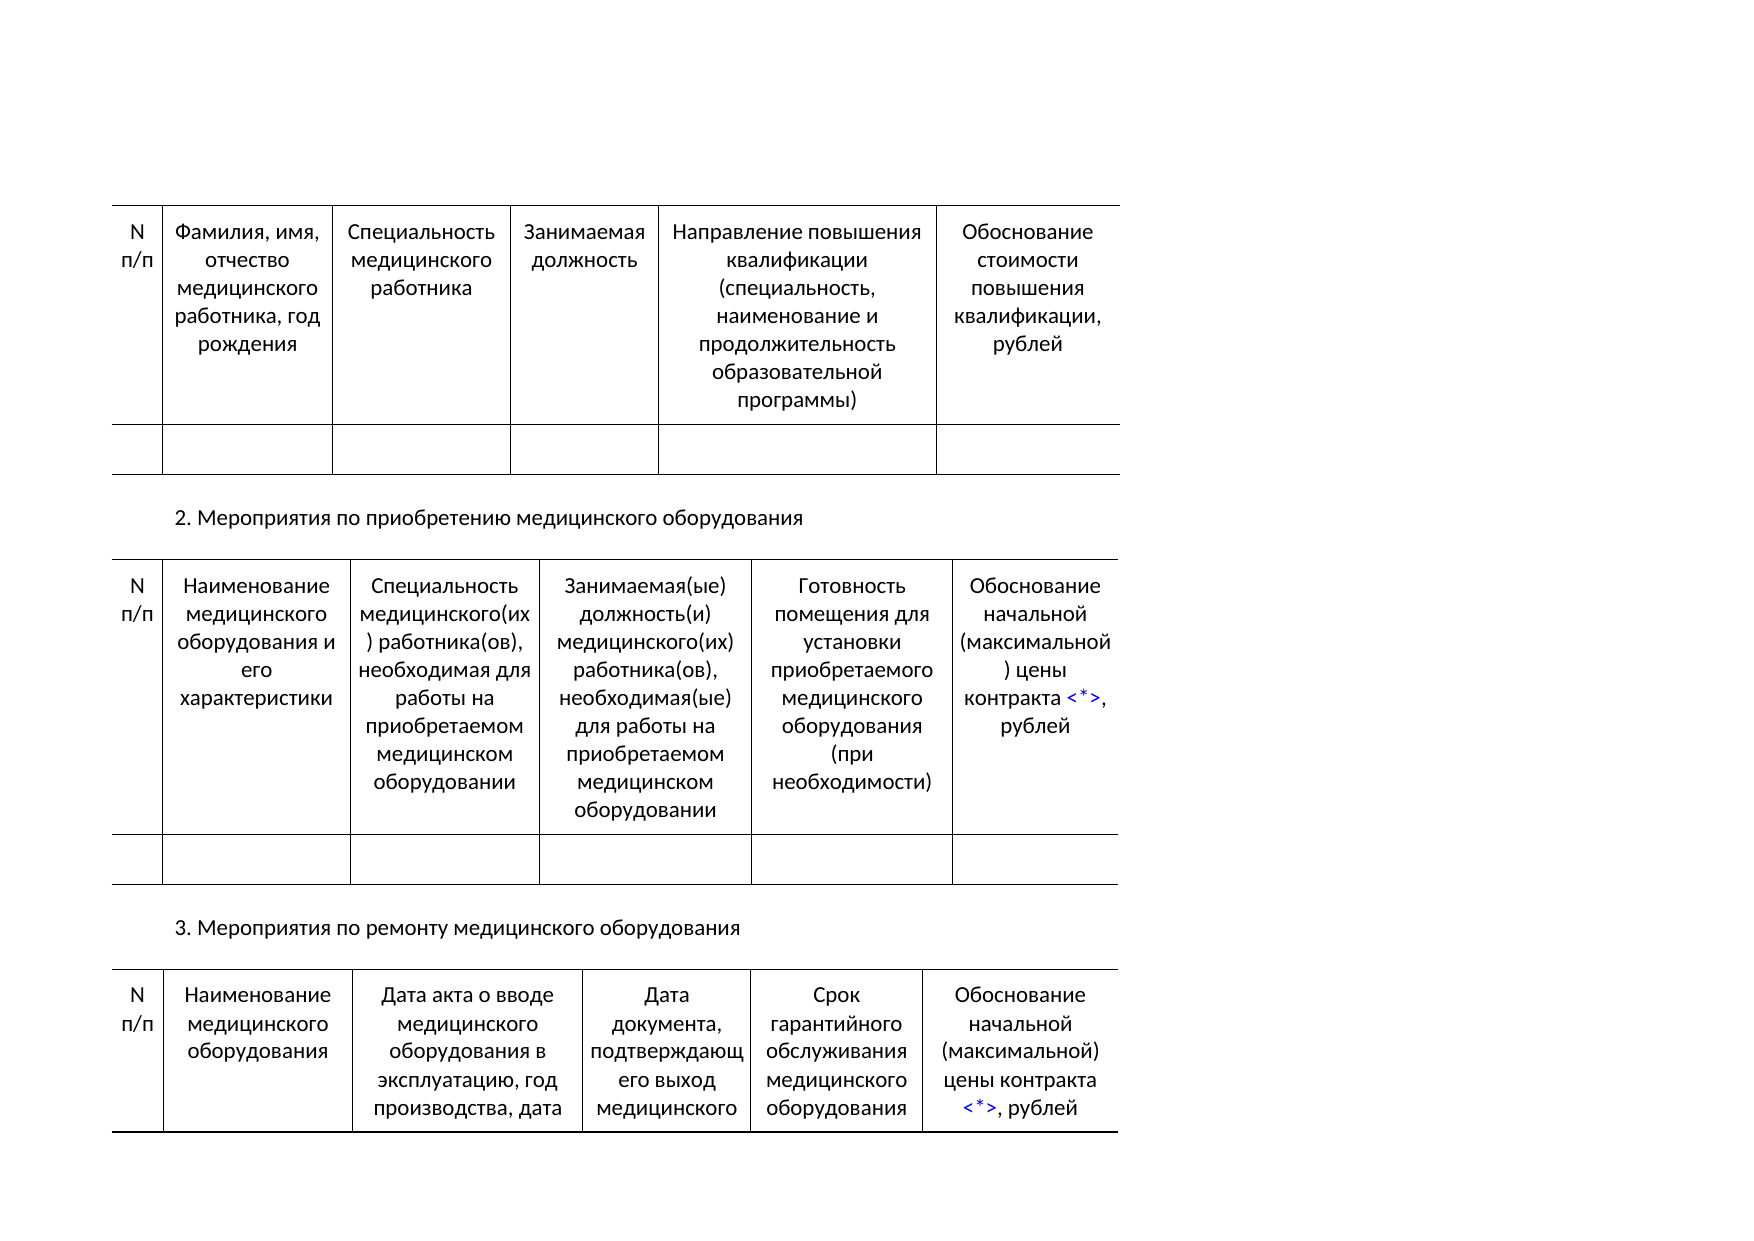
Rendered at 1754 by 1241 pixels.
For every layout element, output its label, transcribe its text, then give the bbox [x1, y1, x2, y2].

table_header N п/п [112, 970, 163, 1131]
table_header Специальность медицинского работника [333, 206, 510, 424]
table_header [353, 970, 582, 1131]
table_cell [333, 425, 510, 474]
table_cell [540, 835, 751, 884]
table_header Направление повышения квалификации (специальность, наименование и продолжительность образовательной программы) [659, 206, 936, 424]
table_cell [112, 835, 162, 884]
table_header Специальность медицинского(их) работника(ов), необходимая для работы на приобретаемом медицинском оборудовании [351, 560, 539, 833]
table_header Занимаемая должность [511, 206, 658, 424]
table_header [164, 970, 352, 1131]
table_cell [351, 835, 539, 884]
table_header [583, 970, 750, 1131]
table_header N п/п [112, 206, 162, 424]
table_header Готовность помещения для установки приобретаемого медицинского оборудования (при необходимости) [752, 560, 952, 833]
table_header Обоснование стоимости повышения квалификации, рублей [937, 206, 1119, 424]
table_header Фамилия, имя, отчество медицинского работника, год рождения [163, 206, 332, 424]
table_cell [163, 835, 350, 884]
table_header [923, 970, 1118, 1131]
table_cell [937, 425, 1119, 474]
table_cell [659, 425, 936, 474]
table_header Занимаемая(ые) должность(и) медицинского(их) работника(ов), необходимая(ые) для работы на приобретаемом медицинском оборудовании [540, 560, 751, 833]
table_cell [511, 425, 658, 474]
text 2. Мероприятия по приобретению медицинского оборудования [118, 503, 1636, 531]
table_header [751, 970, 922, 1131]
table_cell [112, 425, 162, 474]
table_cell [953, 835, 1118, 884]
table_header Наименование медицинского оборудования и его характеристики [163, 560, 350, 833]
table_cell [163, 425, 332, 474]
table_header Обоснование начальной (максимальной) цены контракта <*>, рублей [953, 560, 1118, 833]
table_header N п/п [112, 560, 162, 833]
table_cell [752, 835, 952, 884]
text 3. Мероприятия по ремонту медицинского оборудования [118, 913, 1636, 941]
